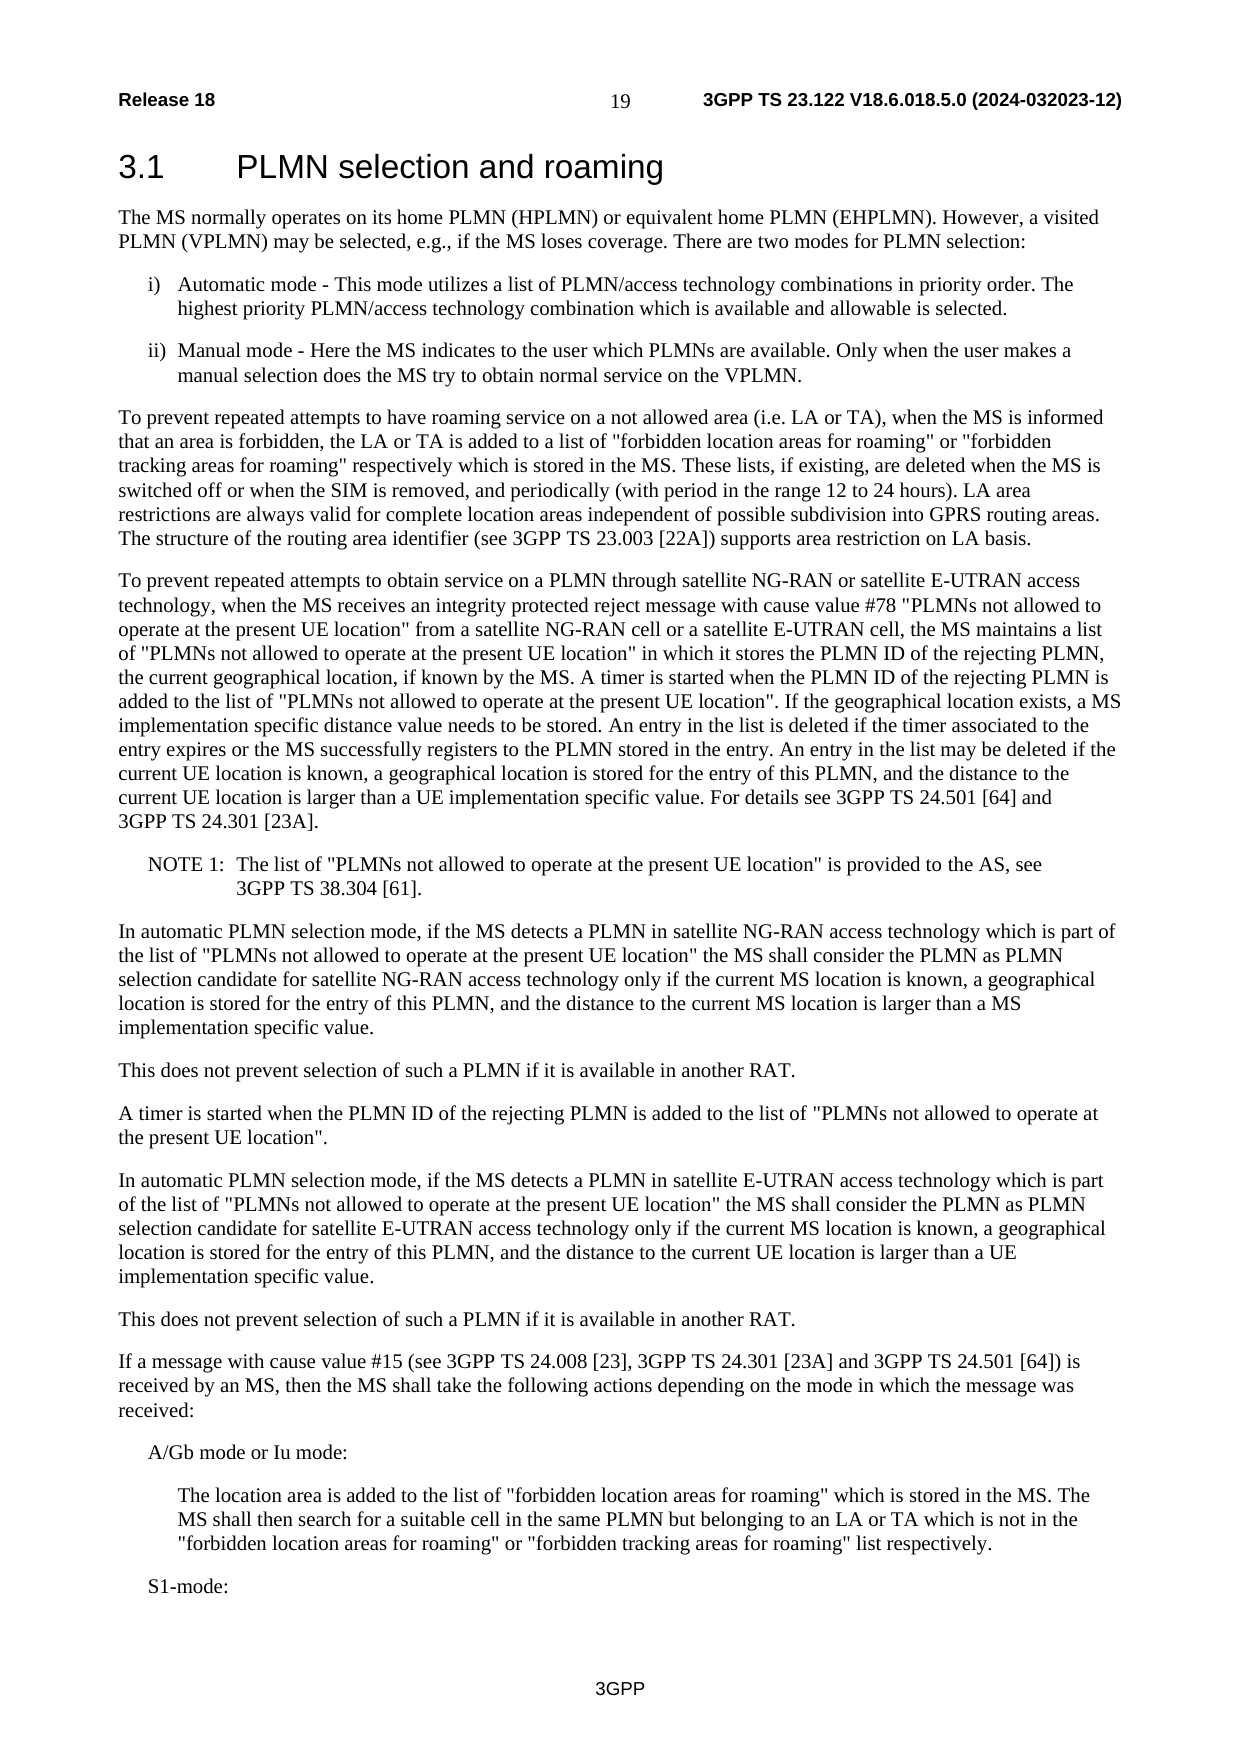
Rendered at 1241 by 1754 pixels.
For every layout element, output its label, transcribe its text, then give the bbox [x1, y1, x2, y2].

text In automatic PLMN selection mode, if the MS detects a PLMN in satellite E-UTRAN access technology which is part of the list of "PLMNs not allowed to operate at the present UE location" the MS shall consider the PLMN as PLMN selection candidate for satellite E-UTRAN access technology only if the current MS location is known, a geographical location is stored for the entry of this PLMN, and the distance to the current UE location is larger than a UE implementation specific value. [118, 1167, 1122, 1288]
text ii) Manual mode - Here the MS indicates to the user which PLMNs are available. Only when the user makes a manual selection does the MS try to obtain normal service on the VPLMN. [148, 338, 1122, 387]
text To prevent repeated attempts to obtain service on a PLMN through satellite NG-RAN or satellite E-UTRAN access technology, when the MS receives an integrity protected reject message with cause value #78 "PLMNs not allowed to operate at the present UE location" from a satellite NG-RAN cell or a satellite E-UTRAN cell, the MS maintains a list of "PLMNs not allowed to operate at the present UE location" in which it stores the PLMN ID of the rejecting PLMN, the current geographical location, if known by the MS. A timer is started when the PLMN ID of the rejecting PLMN is added to the list of "PLMNs not allowed to operate at the present UE location". If the geographical location exists, a MS implementation specific distance value needs to be stored. An entry in the list is deleted if the timer associated to the entry expires or the MS successfully registers to the PLMN stored in the entry. An entry in the list may be deleted if the current UE location is known, a geographical location is stored for the entry of this PLMN, and the distance to the current UE location is larger than a UE implementation specific value. For details see 3GPP TS 24.501 [64] and 3GPP TS 24.301 [23A]. [118, 568, 1122, 833]
text This does not prevent selection of such a PLMN if it is available in another RAT. [118, 1058, 1122, 1082]
text This does not prevent selection of such a PLMN if it is available in another RAT. [118, 1307, 1122, 1331]
text The MS normally operates on its home PLMN (HPLMN) or equivalent home PLMN (EHPLMN). However, a visited PLMN (VPLMN) may be selected, e.g., if the MS loses coverage. There are two modes for PLMN selection: [118, 205, 1122, 253]
text A/Gb mode or Iu mode: [148, 1440, 1122, 1464]
text i) Automatic mode - This mode utilizes a list of PLMN/access technology combinations in priority order. The highest priority PLMN/access technology combination which is available and allowable is selected. [148, 272, 1122, 320]
text If a message with cause value #15 (see 3GPP TS 24.008 [23], 3GPP TS 24.301 [23A] and 3GPP TS 24.501 [64]) is received by an MS, then the MS shall take the following actions depending on the mode in which the message was received: [118, 1349, 1122, 1422]
text In automatic PLMN selection mode, if the MS detects a PLMN in satellite NG-RAN access technology which is part of the list of "PLMNs not allowed to operate at the present UE location" the MS shall consider the PLMN as PLMN selection candidate for satellite NG-RAN access technology only if the current MS location is known, a geographical location is stored for the entry of this PLMN, and the distance to the current MS location is larger than a MS implementation specific value. [118, 919, 1122, 1039]
text To prevent repeated attempts to have roaming service on a not allowed area (i.e. LA or TA), when the MS is informed that an area is forbidden, the LA or TA is added to a list of "forbidden location areas for roaming" or "forbidden tracking areas for roaming" respectively which is stored in the MS. These lists, if existing, are deleted when the MS is switched off or when the SIM is removed, and periodically (with period in the range 12 to 24 hours). LA area restrictions are always valid for complete location areas independent of possible subdivision into GPRS routing areas. The structure of the routing area identifier (see 3GPP TS 23.003 [22A]) supports area restriction on LA basis. [118, 405, 1122, 550]
text NOTE 1: The list of "PLMNs not allowed to operate at the present UE location" is provided to the AS, see 3GPP TS 38.304 [61]. [148, 852, 1122, 900]
subtitle 3.1 PLMN selection and roaming [118, 147, 1122, 186]
text S1-mode: [148, 1574, 1122, 1598]
text The location area is added to the list of "forbidden location areas for roaming" which is stored in the MS. The MS shall then search for a suitable cell in the same PLMN but belonging to an LA or TA which is not in the "forbidden location areas for roaming" or "forbidden tracking areas for roaming" list respectively. [148, 1483, 1122, 1555]
text A timer is started when the PLMN ID of the rejecting PLMN is added to the list of "PLMNs not allowed to operate at the present UE location". [118, 1101, 1122, 1149]
